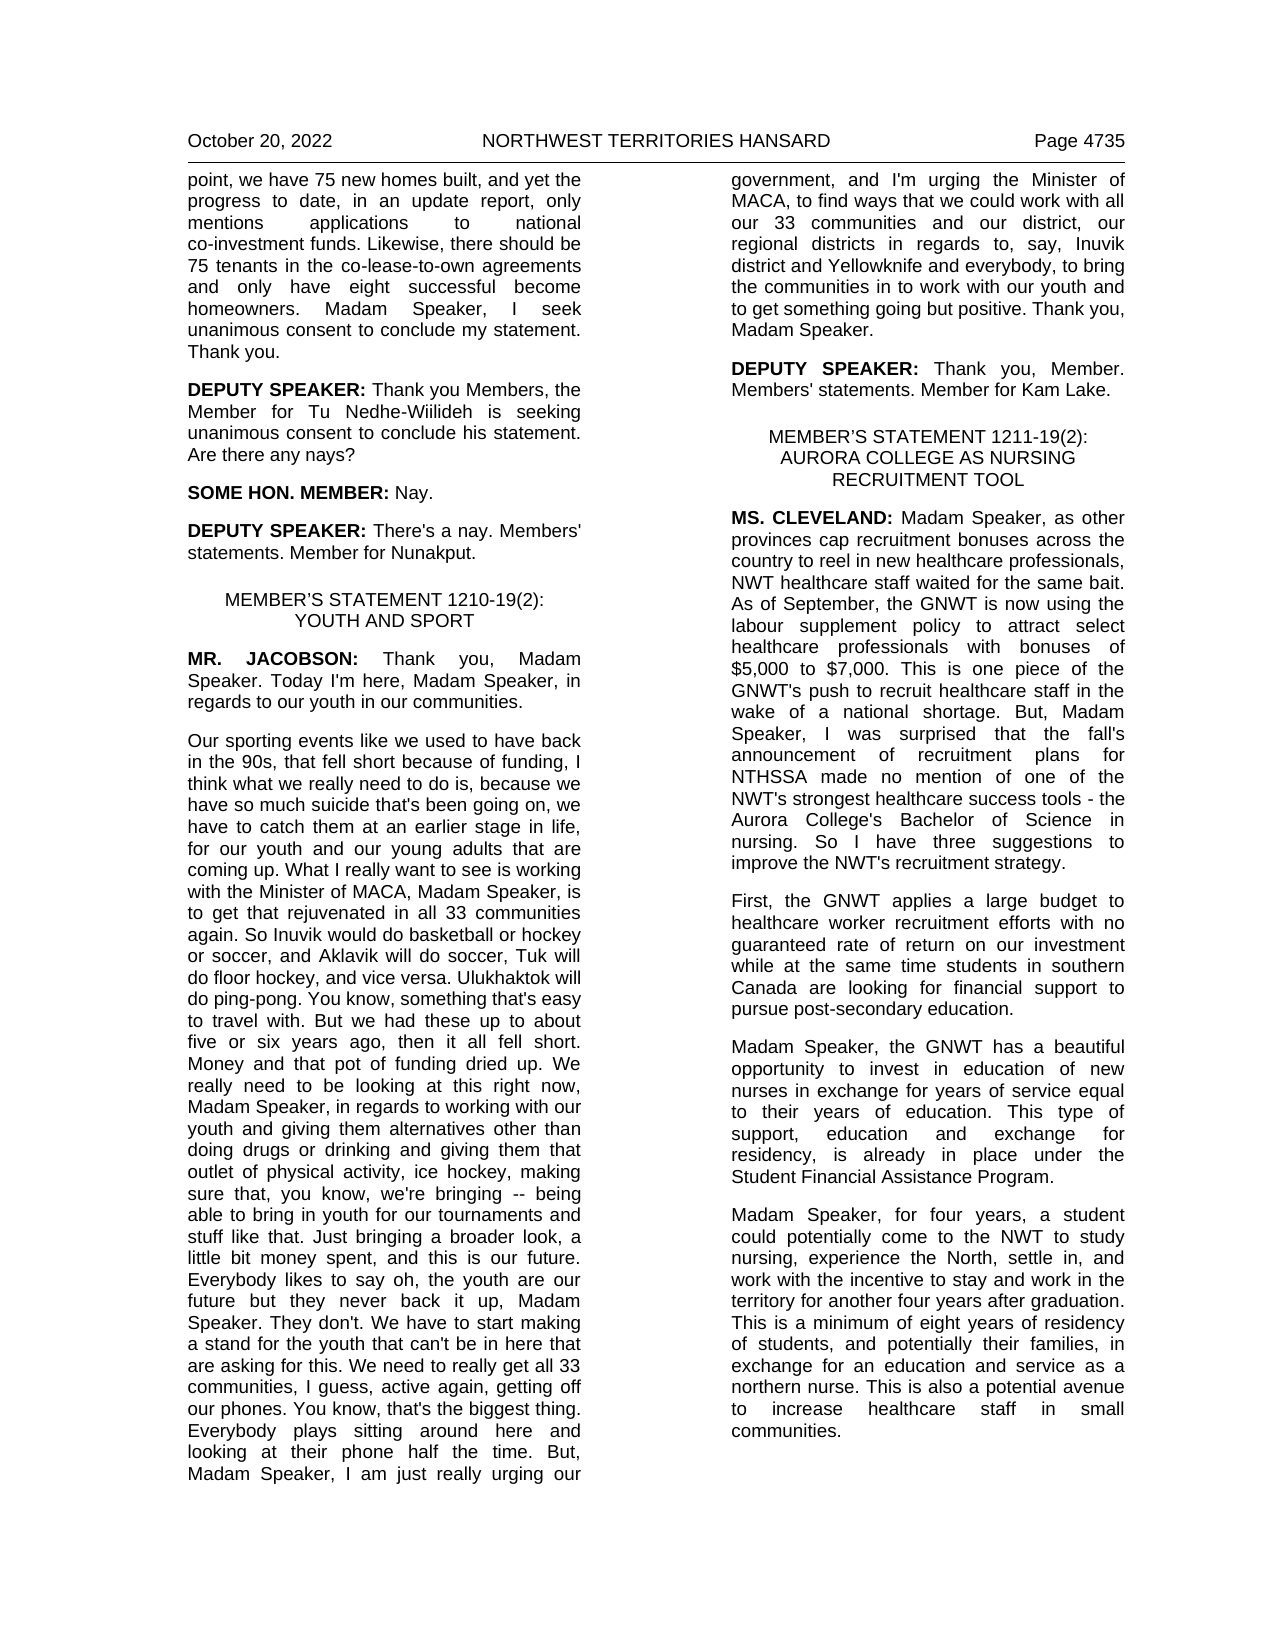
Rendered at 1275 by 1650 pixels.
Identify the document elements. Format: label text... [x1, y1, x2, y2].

text First, the GNWT applies a large budget to healthcare worker recruitment efforts with no guaranteed rate of return on our investment while at the same time students in southern Canada are looking for financial support to pursue post-secondary education. [731, 890, 1125, 1019]
text DEPUTY SPEAKER: Thank you, Member. Members' statements. Member for Kam Lake. [731, 357, 1125, 401]
text MS. CLEVELAND: Madam Speaker, as other provinces cap recruitment bonuses across the country to reel in new healthcare professionals, NWT healthcare staff waited for the same bait. As of September, the GNWT is now using the labour supplement policy to attract select healthcare professionals with bonuses of $5,000 to $7,000. This is one piece of the GNWT's push to recruit healthcare staff in the wake of a national shortage. But, Madam Speaker, I was surprised that the fall's announcement of recruitment plans for NTHSSA made no mention of one of the NWT's strongest healthcare success tools - the Aurora College's Bachelor of Science in nursing. So I have three suggestions to improve the NWT's recruitment strategy. [731, 507, 1125, 873]
text Madam Speaker, the GNWT has a beautiful opportunity to invest in education of new nurses in exchange for years of service equal to their years of education. This type of support, education and exchange for residency, is already in place under the Student Financial Assistance Program. [731, 1036, 1125, 1187]
subtitle Member’s Statement 1210-19(2): Youth and Sport [187, 588, 581, 631]
text DEPUTY SPEAKER: There's a nay. Members' statements. Member for Nunakput. [187, 520, 581, 563]
text DEPUTY SPEAKER: Thank you Members, the Member for Tu Nedhe-Wiilideh is seeking unanimous consent to conclude his statement. Are there any nays? [187, 379, 581, 465]
text Madam Speaker, for four years, a student could potentially come to the NWT to study nursing, experience the North, settle in, and work with the incentive to stay and work in the territory for another four years after graduation. This is a minimum of eight years of residency of students, and potentially their families, in exchange for an education and service as a northern nurse. This is also a potential avenue to increase healthcare staff in small communities. [731, 1204, 1125, 1441]
text MR. JACOBSON: Thank you, Madam Speaker. Today I'm here, Madam Speaker, in regards to our youth in our communities. [187, 648, 581, 713]
text SOME HON. MEMBER: Nay. [187, 482, 581, 503]
text Our sporting events like we used to have back in the 90s, that fell short because of funding, I think what we really need to do is, because we have so much suicide that's been going on, we have to catch them at an earlier stage in life, for our youth and our young adults that are coming up. What I really want to see is working with the Minister of MACA, Madam Speaker, is to get that rejuvenated in all 33 communities again. So Inuvik would do basketball or hockey or soccer, and Aklavik will do soccer, Tuk will do floor hockey, and vice versa. Ulukhaktok will do ping-pong. You know, something that's easy to travel with. But we had these up to about five or six years ago, then it all fell short. Money and that pot of funding dried up. We really need to be looking at this right now, Madam Speaker, in regards to working with our youth and giving them alternatives other than doing drugs or drinking and giving them that outlet of physical activity, ice hockey, making sure that, you know, we're bringing -- being able to bring in youth for our tournaments and stuff like that. Just bringing a broader look, a little bit money spent, and this is our future. Everybody likes to say oh, the youth are our future but they never back it up, Madam Speaker. They don't. We have to start making a stand for the youth that can't be in here that are asking for this. We need to really get all 33 communities, I guess, active again, getting off our phones. You know, that's the biggest thing. Everybody plays sitting around here and looking at their phone half the time. But, Madam Speaker, I am just really urging our government, and I'm urging the Minister of MACA, to find ways that we could work with all our 33 communities and our district, our regional districts in regards to, say, Inuvik district and Yellowknife and everybody, to bring the communities in to work with our youth and to get something going but positive. Thank you, Madam Speaker. [187, 729, 581, 1484]
subtitle Member’s Statement 1211-19(2): Aurora College as Nursing Recruitment Tool [731, 426, 1125, 490]
